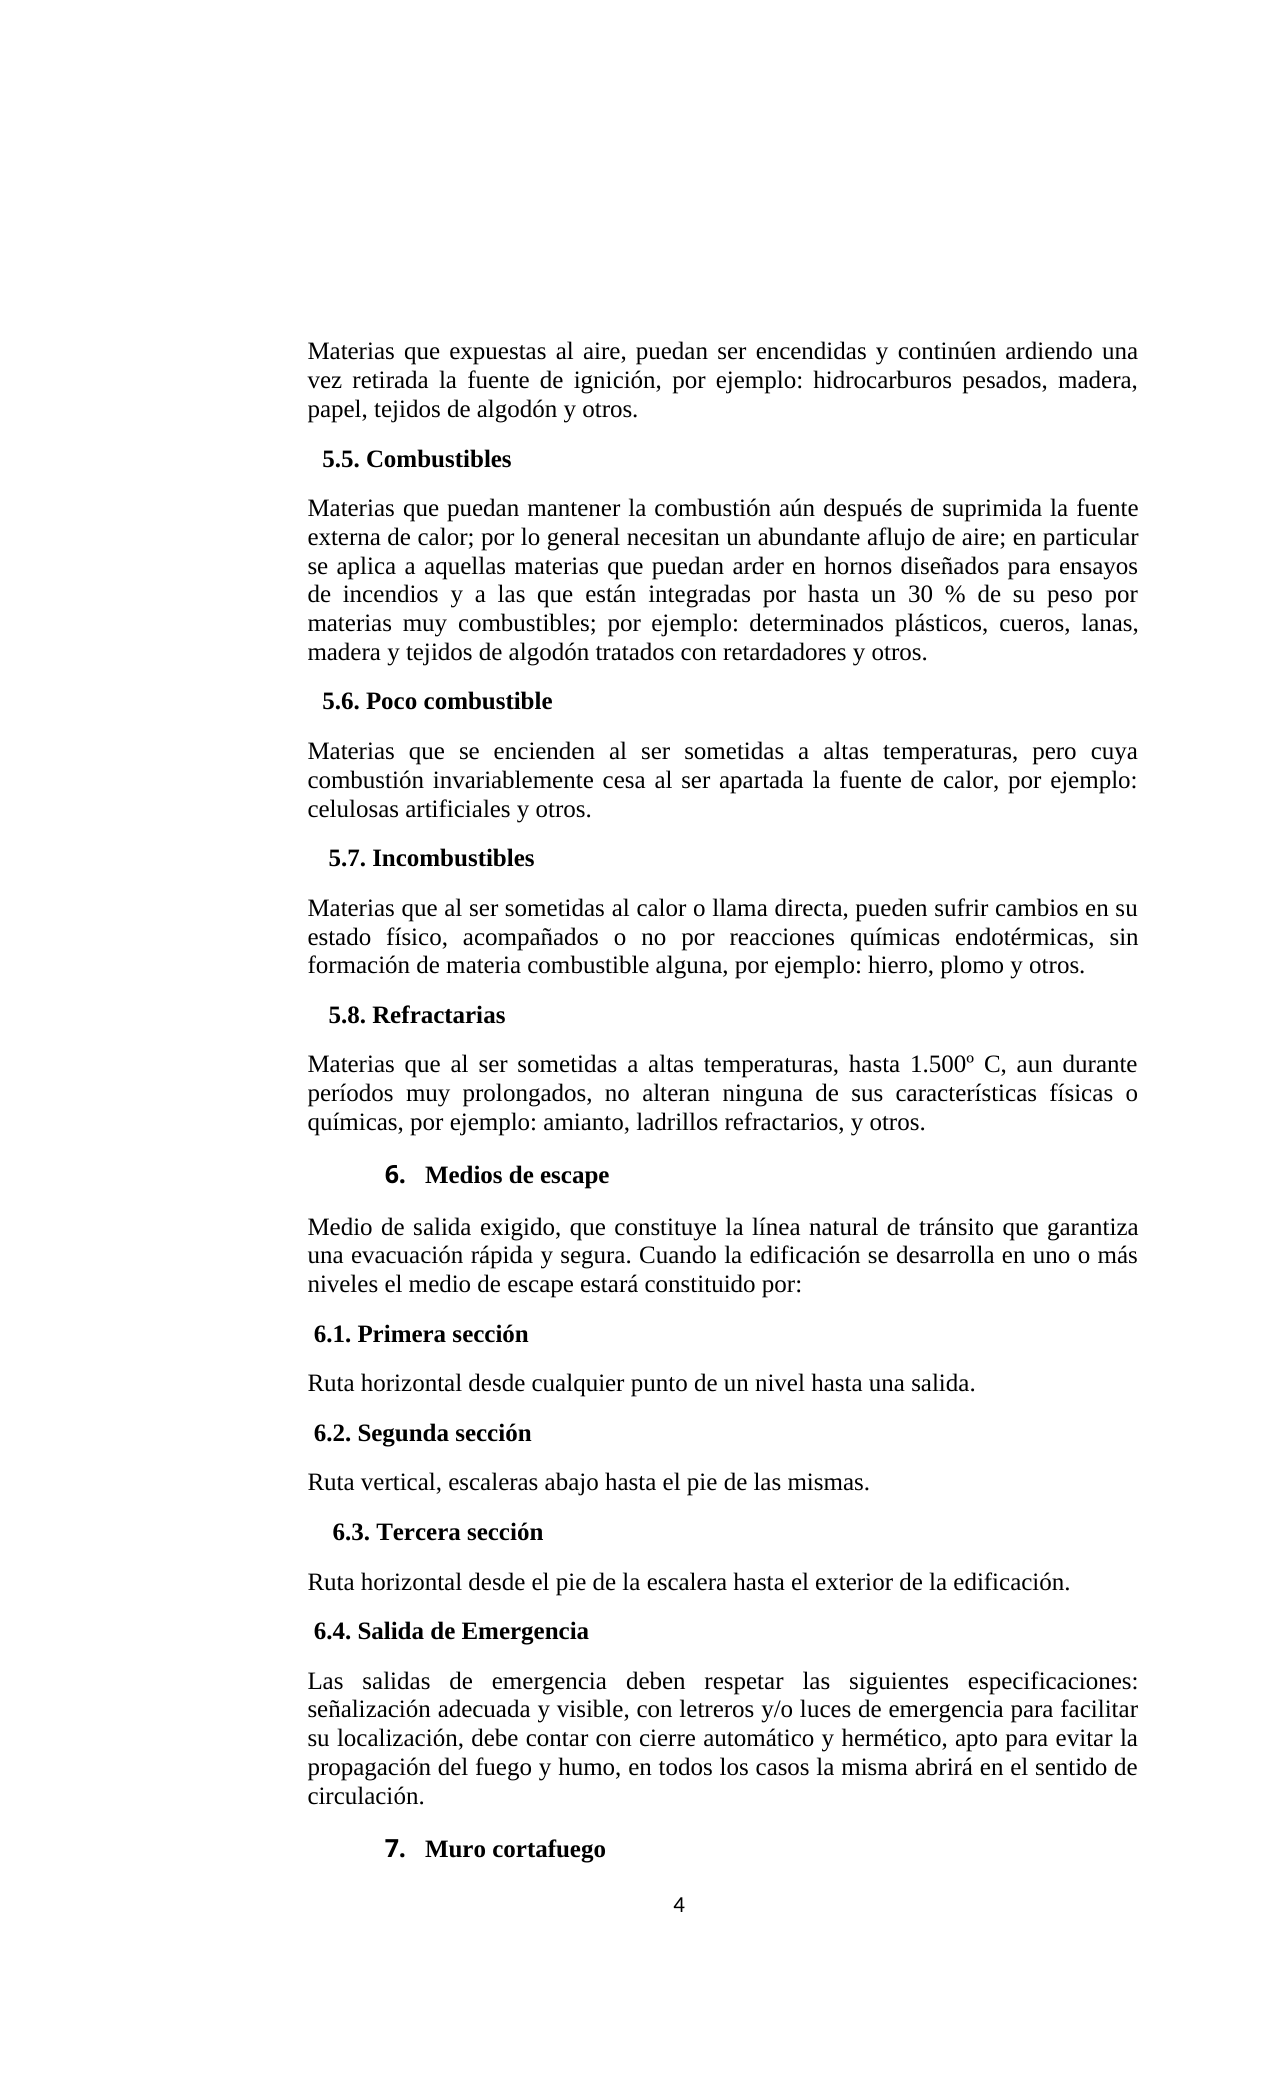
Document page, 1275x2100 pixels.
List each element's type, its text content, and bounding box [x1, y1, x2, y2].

text Medio de salida exigido, que constituye la línea natural de tránsito que garantiza una evacuación rápida y segura. Cuando la edificación se desarrolla en uno o más niveles el medio de escape estará constituido por: [307, 1212, 1139, 1298]
list Muro cortafuego [406, 1830, 1139, 1864]
text 6.4. Salida de Emergencia [307, 1616, 1139, 1645]
text 5.5. Combustibles [319, 444, 1139, 472]
list Medios de escape [406, 1157, 1139, 1191]
text Materias que se encienden al ser sometidas a altas temperaturas, pero cuya combustión invariablemente cesa al ser apartada la fuente de calor, por ejemplo: celulosas artificiales y otros. [307, 736, 1139, 822]
text 6.2. Segunda sección [307, 1418, 1139, 1447]
text Materias que expuestas al aire, puedan ser encendidas y continúen ardiendo una vez retirada la fuente de ignición, por ejemplo: hidrocarburos pesados, madera, papel, tejidos de algodón y otros. [307, 337, 1139, 423]
text Materias que al ser sometidas a altas temperaturas, hasta 1.500º C, aun durante períodos muy prolongados, no alteran ninguna de sus características físicas o químicas, por ejemplo: amianto, ladrillos refractarios, y otros. [307, 1049, 1139, 1136]
text Materias que al ser sometidas al calor o llama directa, pueden sufrir cambios en su estado físico, acompañados o no por reacciones químicas endotérmicas, sin formación de materia combustible alguna, por ejemplo: hierro, plomo y otros. [307, 893, 1139, 979]
text 6.3. Tercera sección [307, 1517, 1139, 1546]
text Ruta vertical, escaleras abajo hasta el pie de las mismas. [307, 1467, 1139, 1496]
text 5.8. Refractarias [319, 1000, 1139, 1029]
text Materias que puedan mantener la combustión aún después de suprimida la fuente externa de calor; por lo general necesitan un abundante aflujo de aire; en particular se aplica a aquellas materias que puedan arder en hornos diseñados para ensayos de incendios y a las que están integradas por hasta un 30 % de su peso por materias muy combustibles; por ejemplo: determinados plásticos, cueros, lanas, madera y tejidos de algodón tratados con retardadores y otros. [307, 493, 1139, 666]
text 5.7. Incombustibles [319, 843, 1139, 872]
text 5.6. Poco combustible [319, 687, 1139, 715]
text Ruta horizontal desde cualquier punto de un nivel hasta una salida. [307, 1368, 1139, 1397]
text Las salidas de emergencia deben respetar las siguientes especificaciones: señalización adecuada y visible, con letreros y/o luces de emergencia para facilitar su localización, debe contar con cierre automático y hermético, apto para evitar la propagación del fuego y humo, en todos los casos la misma abrirá en el sentido de circulación. [307, 1666, 1139, 1809]
text Ruta horizontal desde el pie de la escalera hasta el exterior de la edificación. [307, 1567, 1139, 1595]
text 6.1. Primera sección [307, 1319, 1139, 1347]
